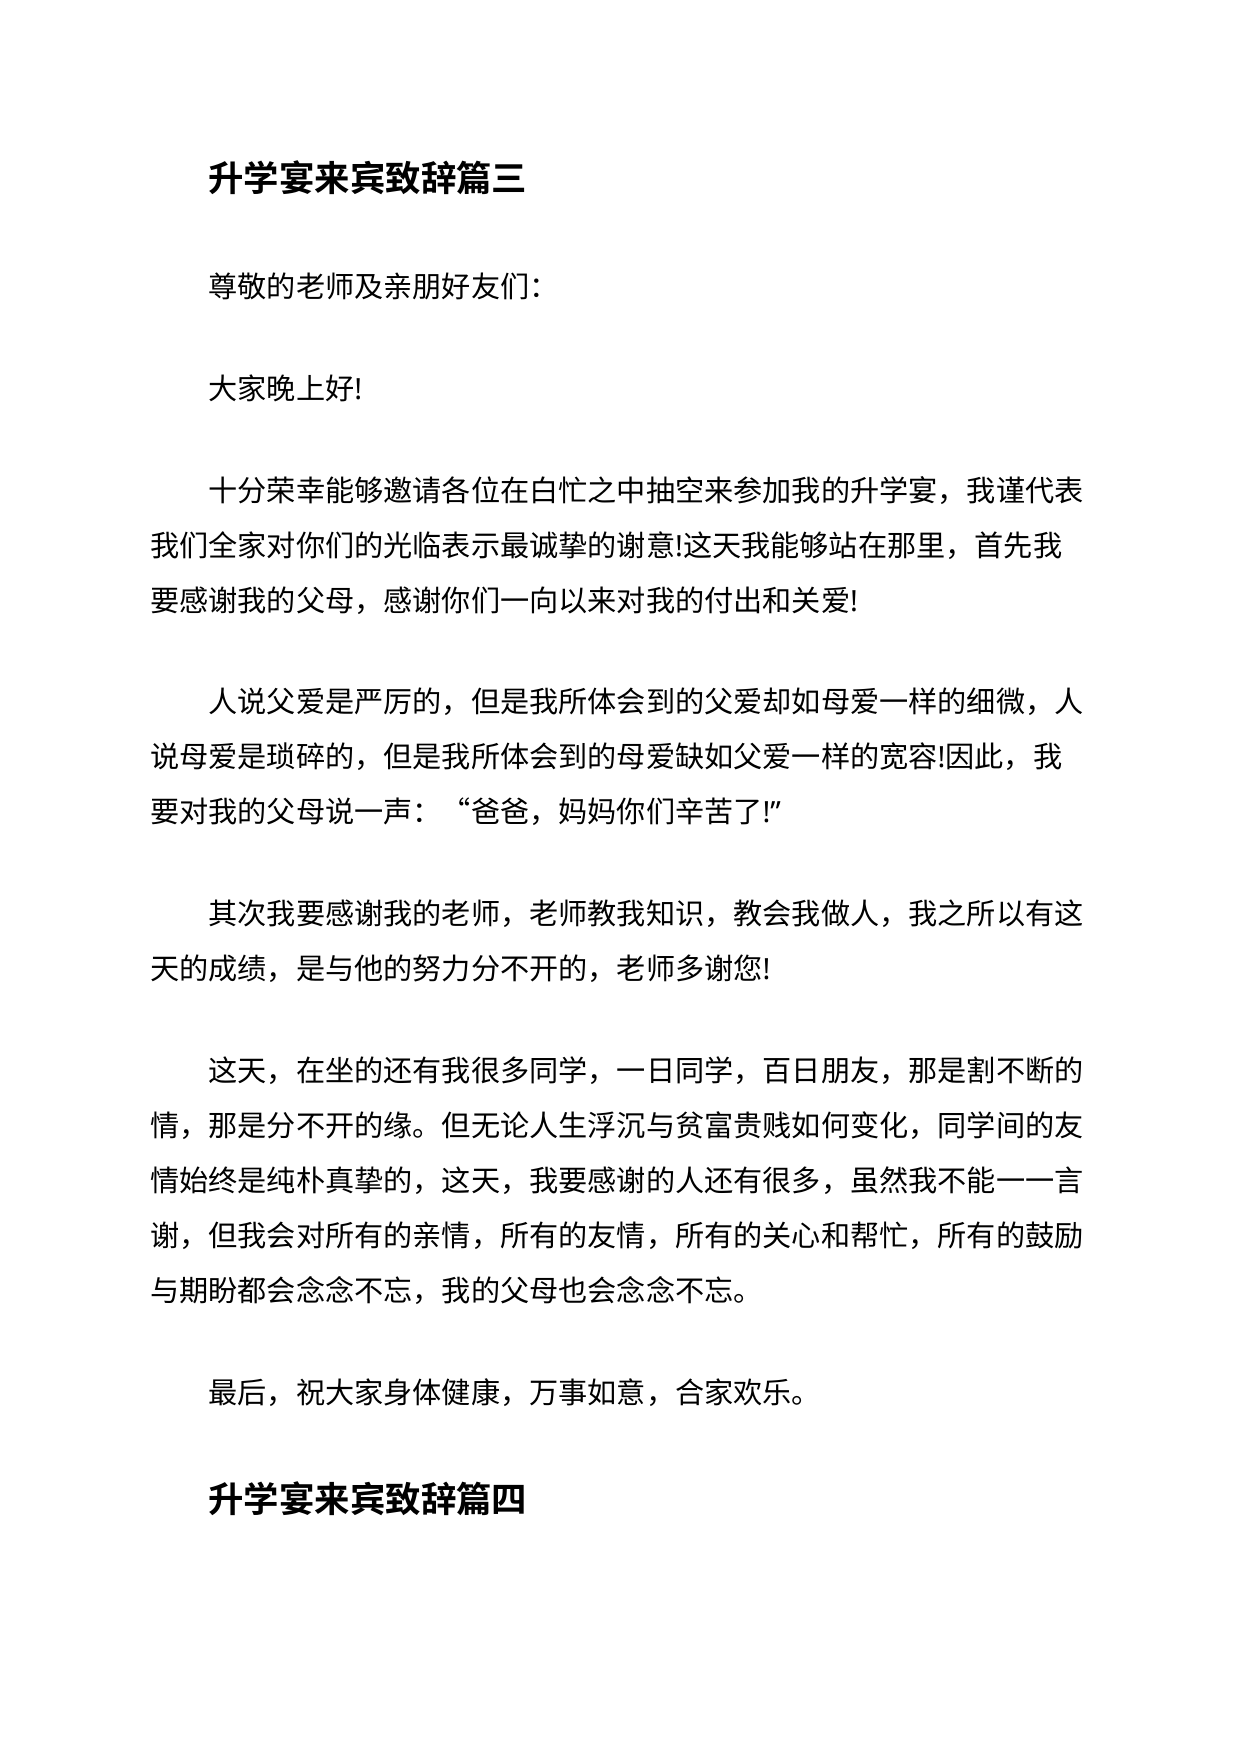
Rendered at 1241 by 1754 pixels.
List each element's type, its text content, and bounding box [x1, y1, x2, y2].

text 人说父爱是严厉的，但是我所体会到的父爱却如母爱一样的细微，人说母爱是琐碎的，但是我所体会到的母爱缺如父爱一样的宽容!因此，我要对我的父母说一声：“爸爸，妈妈你们辛苦了!” [150, 679, 1090, 831]
text 尊敬的老师及亲朋好友们： [150, 263, 1090, 306]
text 最后，祝大家身体健康，万事如意，合家欢乐。 [150, 1369, 1090, 1411]
text 升学宴来宾致辞篇四 [150, 1471, 1090, 1522]
text 其次我要感谢我的老师，老师教我知识，教会我做人，我之所以有这天的成绩，是与他的努力分不开的，老师多谢您! [150, 891, 1090, 988]
text 大家晚上好! [150, 365, 1090, 408]
text 升学宴来宾致辞篇三 [150, 150, 1090, 201]
text 这天，在坐的还有我很多同学，一日同学，百日朋友，那是割不断的情，那是分不开的缘。但无论人生浮沉与贫富贵贱如何变化，同学间的友情始终是纯朴真挚的，这天，我要感谢的人还有很多，虽然我不能一一言谢，但我会对所有的亲情，所有的友情，所有的关心和帮忙，所有的鼓励与期盼都会念念不忘，我的父母也会念念不忘。 [150, 1048, 1090, 1310]
text 十分荣幸能够邀请各位在白忙之中抽空来参加我的升学宴，我谨代表我们全家对你们的光临表示最诚挚的谢意!这天我能够站在那里，首先我要感谢我的父母，感谢你们一向以来对我的付出和关爱! [150, 467, 1090, 619]
